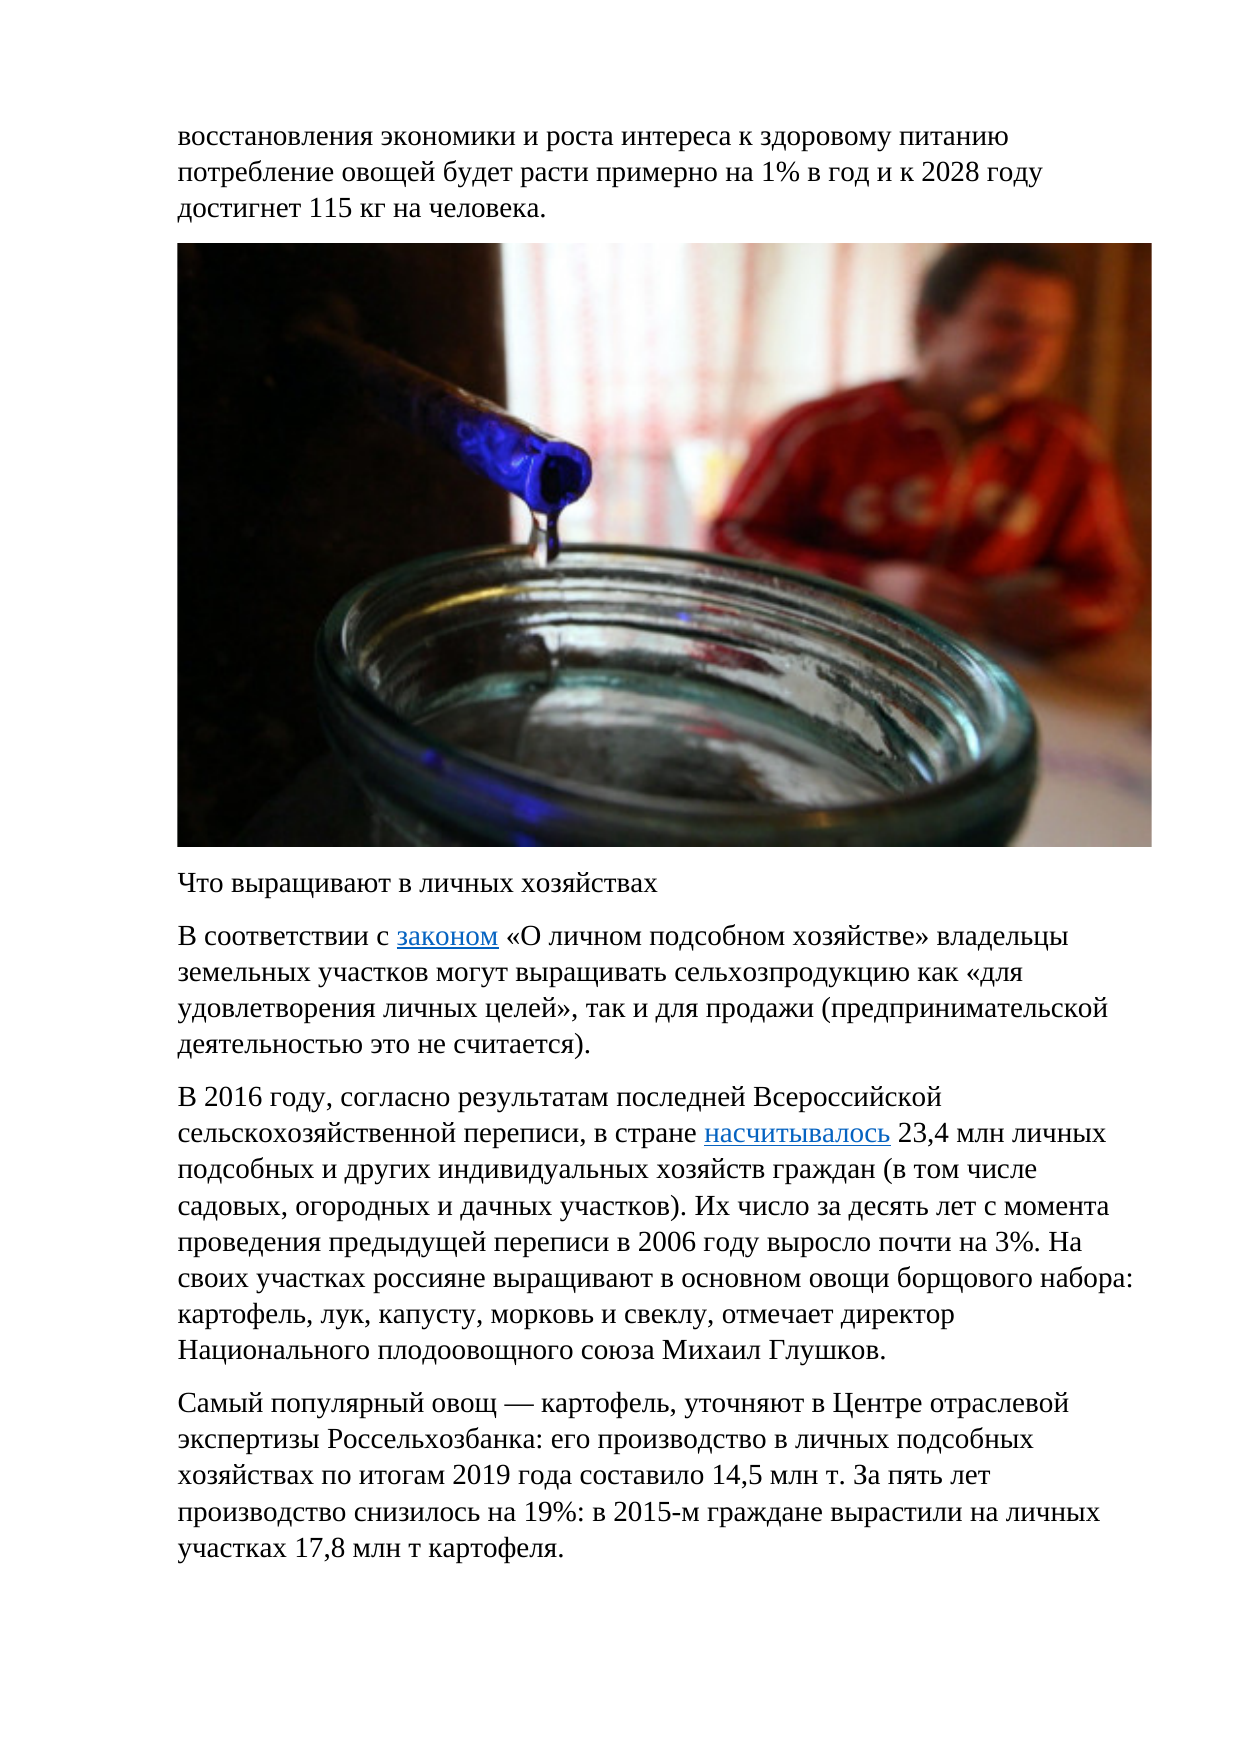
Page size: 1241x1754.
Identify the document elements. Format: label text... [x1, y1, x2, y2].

picture [177, 243, 1152, 847]
text В соответствии с законом «О личном подсобном хозяйстве» владельцы земельных участков могут выращивать сельхозпродукцию как «для удовлетворения личных целей», так и для продажи (предпринимательской деятельностью это не считается). [177, 918, 1152, 1060]
text Что выращивают в личных хозяйствах [177, 865, 1152, 899]
text Самый популярный овощ — картофель, уточняют в Центре отраслевой экспертизы Россельхозбанка: его производство в личных подсобных хозяйствах по итогам 2019 года составило 14,5 млн т. За пять лет производство снизилось на 19%: в 2015-м граждане вырастили на личных участках 17,8 млн т картофеля. [177, 1385, 1152, 1563]
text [177, 118, 1152, 224]
text В 2016 году, согласно результатам последней Всероссийской сельскохозяйственной переписи, в стране насчитывалось 23,4 млн личных подсобных и других индивидуальных хозяйств граждан (в том числе садовых, огородных и дачных участков). Их число за десять лет с момента проведения предыдущей переписи в 2006 году выросло почти на 3%. На своих участках россияне выращивают в основном овощи борщового набора: картофель, лук, капусту, морковь и свеклу, отмечает директор Национального плодоовощного союза Михаил Глушков. [177, 1079, 1152, 1366]
